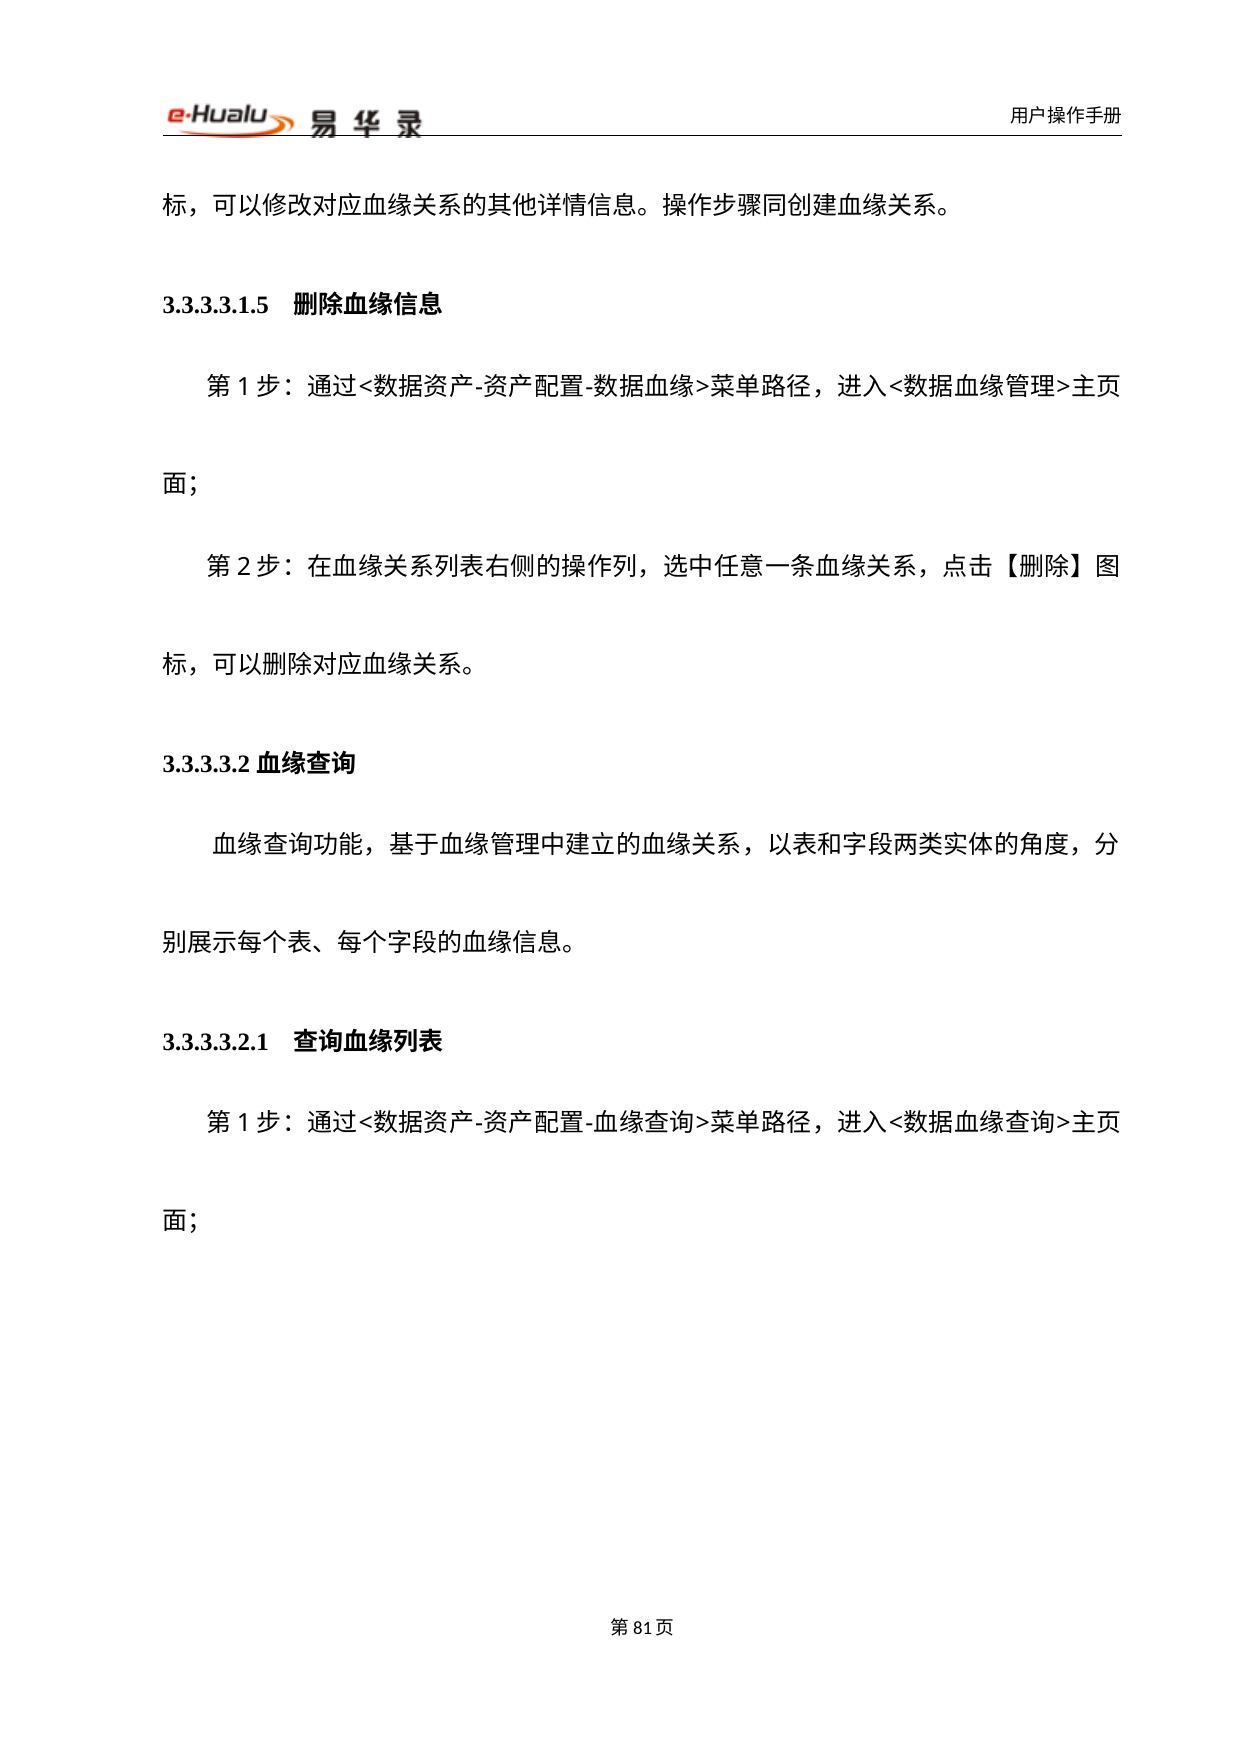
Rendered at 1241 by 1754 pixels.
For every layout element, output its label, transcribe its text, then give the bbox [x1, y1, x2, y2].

subtitle 删除血缘信息 [162, 270, 1122, 335]
text 血缘查询功能，基于血缘管理中建立的血缘关系，以表和字段两类实体的角度，分别展示每个表、每个字段的血缘信息。 [162, 810, 1122, 973]
subtitle 血缘查询 [162, 729, 1122, 794]
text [162, 171, 1122, 236]
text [162, 352, 1122, 514]
text 第1步：通过<数据资产-资产配置-血缘查询>菜单路径，进入<数据血缘查询>主页面； [162, 1088, 1122, 1251]
subtitle 查询血缘列表 [162, 1007, 1122, 1072]
text 第2步：在血缘关系列表右侧的操作列，选中任意一条血缘关系，点击【删除】图标，可以删除对应血缘关系。 [162, 532, 1122, 695]
picture [162, 100, 435, 138]
